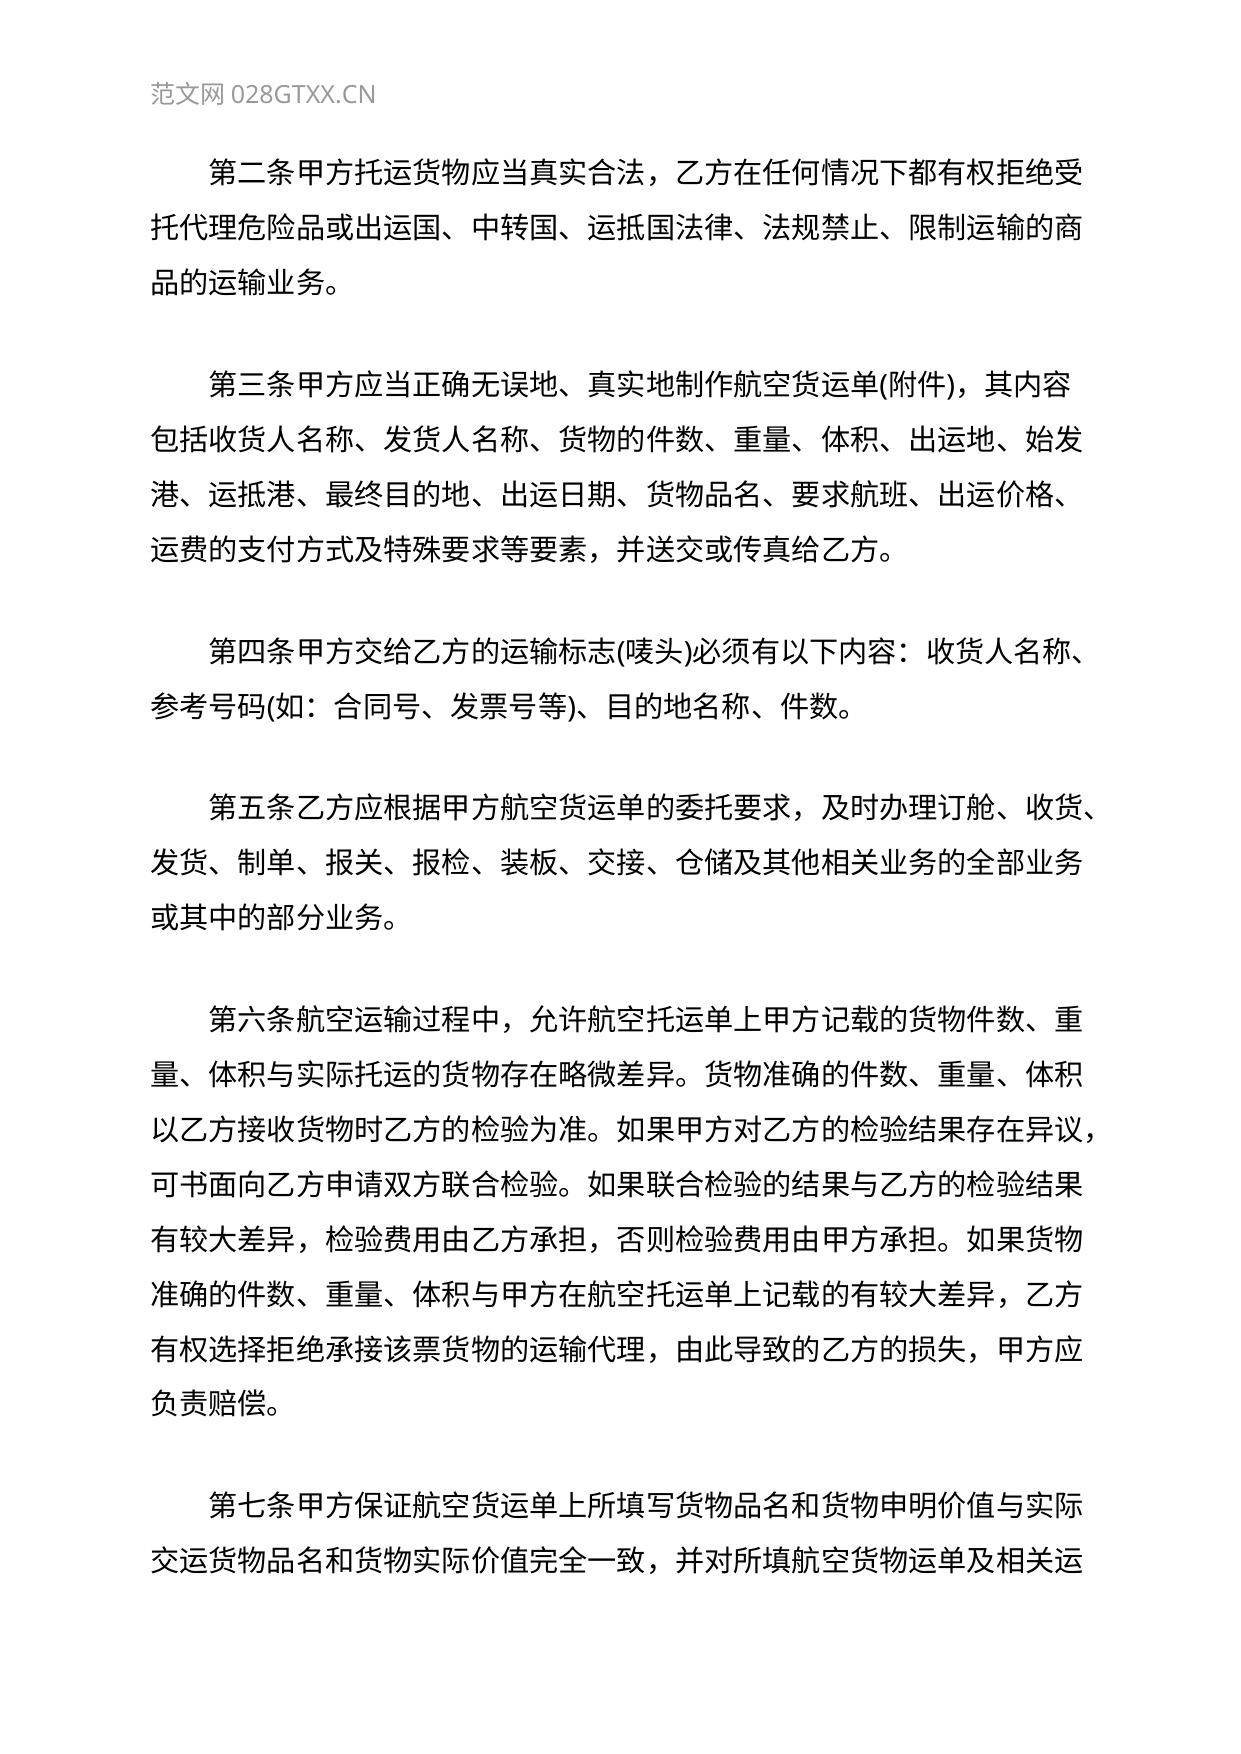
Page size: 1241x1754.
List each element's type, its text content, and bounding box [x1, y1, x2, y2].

text 第二条甲方托运货物应当真实合法，乙方在任何情况下都有权拒绝受托代理危险品或出运国、中转国、运抵国法律、法规禁止、限制运输的商品的运输业务。 [150, 150, 1090, 302]
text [150, 1483, 1090, 1580]
text 第四条甲方交给乙方的运输标志(唛头)必须有以下内容：收货人名称、参考号码(如：合同号、发票号等)、目的地名称、件数。 [150, 628, 1090, 726]
text 第五条乙方应根据甲方航空货运单的委托要求，及时办理订舱、收货、发货、制单、报关、报检、装板、交接、仓储及其他相关业务的全部业务或其中的部分业务。 [150, 785, 1090, 937]
text 第三条甲方应当正确无误地、真实地制作航空货运单(附件)，其内容包括收货人名称、发货人名称、货物的件数、重量、体积、出运地、始发港、运抵港、最终目的地、出运日期、货物品名、要求航班、出运价格、运费的支付方式及特殊要求等要素，并送交或传真给乙方。 [150, 362, 1090, 569]
text 第六条航空运输过程中，允许航空托运单上甲方记载的货物件数、重量、体积与实际托运的货物存在略微差异。货物准确的件数、重量、体积以乙方接收货物时乙方的检验为准。如果甲方对乙方的检验结果存在异议，可书面向乙方申请双方联合检验。如果联合检验的结果与乙方的检验结果有较大差异，检验费用由乙方承担，否则检验费用由甲方承担。如果货物准确的件数、重量、体积与甲方在航空托运单上记载的有较大差异，乙方有权选择拒绝承接该票货物的运输代理，由此导致的乙方的损失，甲方应负责赔偿。 [150, 997, 1090, 1423]
